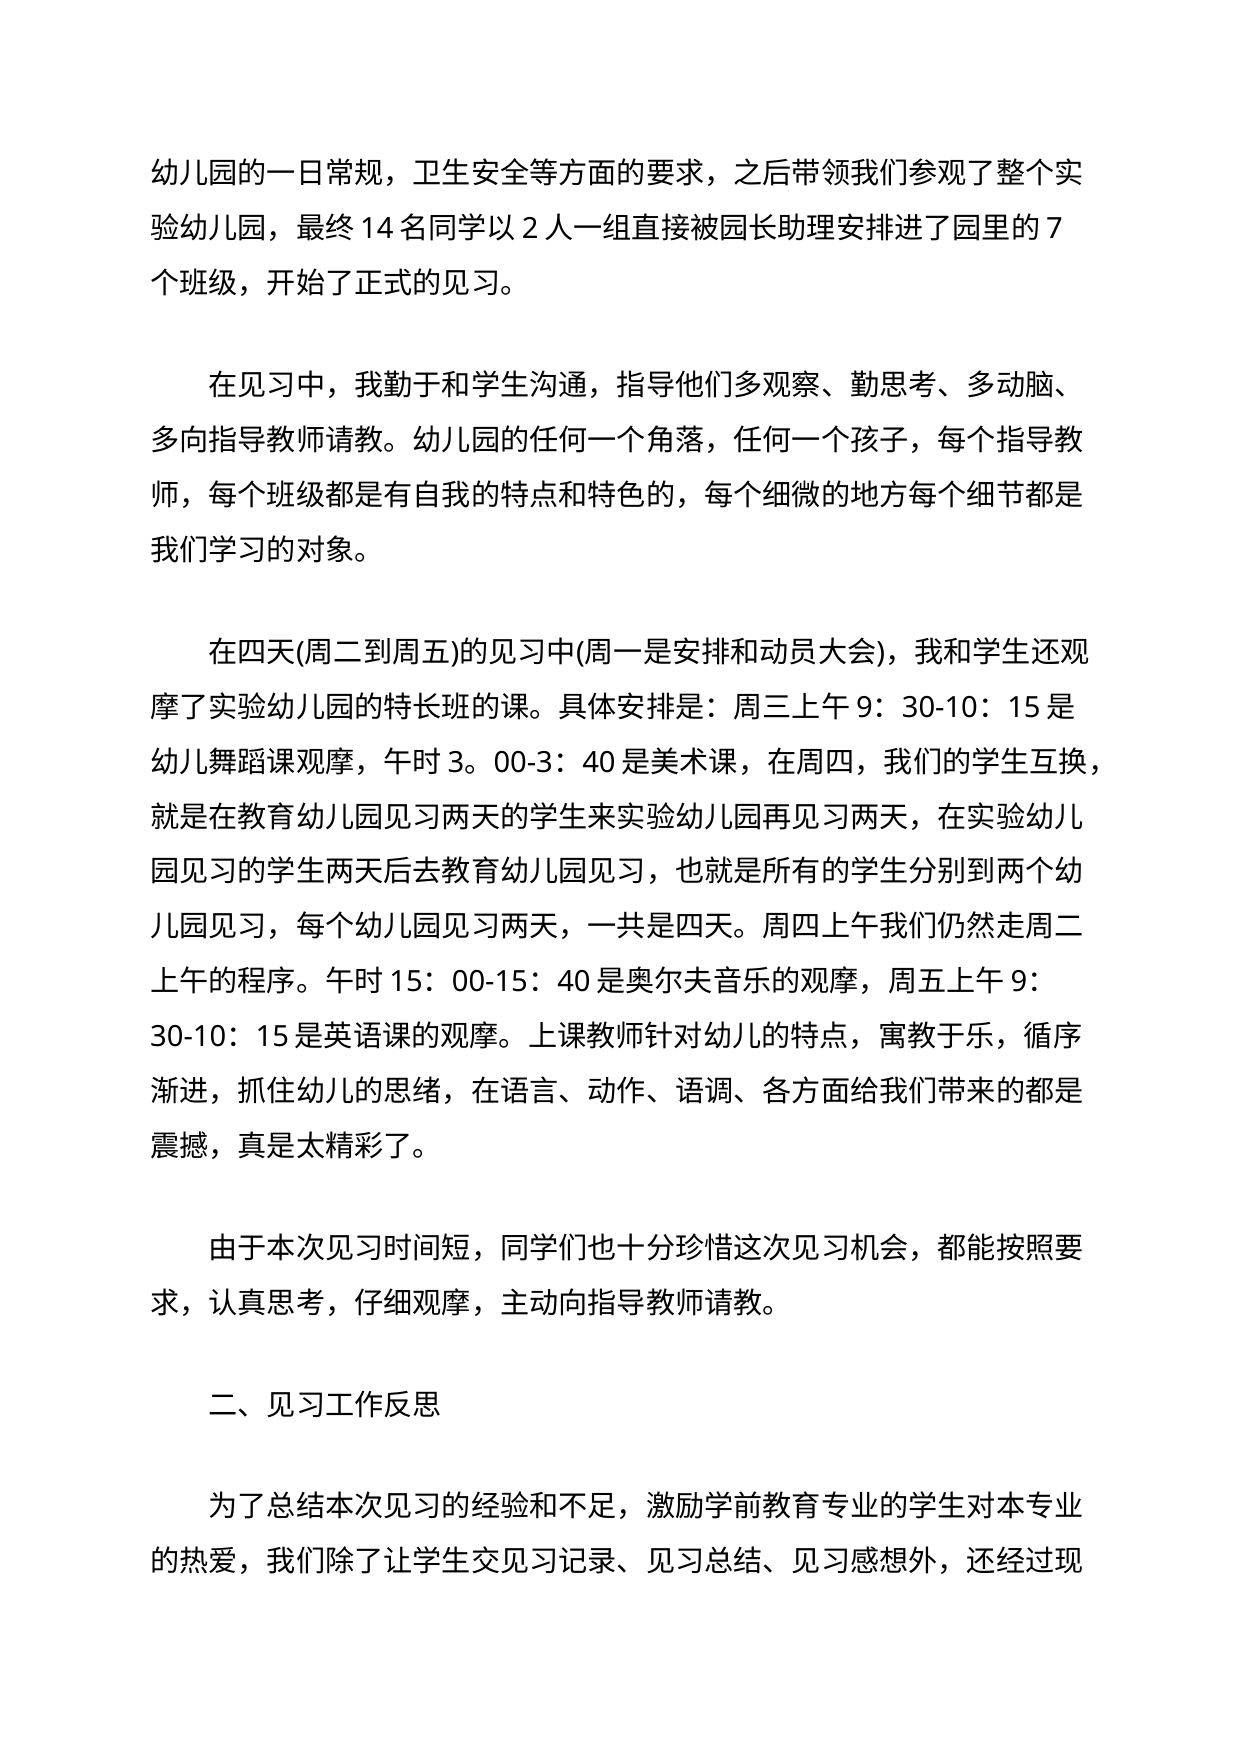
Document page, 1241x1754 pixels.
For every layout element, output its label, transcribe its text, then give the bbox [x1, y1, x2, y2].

text 在见习中，我勤于和学生沟通，指导他们多观察、勤思考、多动脑、多向指导教师请教。幼儿园的任何一个角落，任何一个孩子，每个指导教师，每个班级都是有自我的特点和特色的，每个细微的地方每个细节都是我们学习的对象。 [150, 362, 1090, 569]
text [150, 150, 1090, 302]
text 在四天(周二到周五)的见习中(周一是安排和动员大会)，我和学生还观摩了实验幼儿园的特长班的课。具体安排是：周三上午9：30-10：15是幼儿舞蹈课观摩，午时3。00-3：40是美术课，在周四，我们的学生互换，就是在教育幼儿园见习两天的学生来实验幼儿园再见习两天，在实验幼儿园见习的学生两天后去教育幼儿园见习，也就是所有的学生分别到两个幼儿园见习，每个幼儿园见习两天，一共是四天。周四上午我们仍然走周二上午的程序。午时15：00-15：40是奥尔夫音乐的观摩，周五上午9：30-10：15是英语课的观摩。上课教师针对幼儿的特点，寓教于乐，循序渐进，抓住幼儿的思绪，在语言、动作、语调、各方面给我们带来的都是震撼，真是太精彩了。 [150, 628, 1090, 1165]
text 二、见习工作反思 [150, 1381, 1090, 1423]
text 由于本次见习时间短，同学们也十分珍惜这次见习机会，都能按照要求，认真思考，仔细观摩，主动向指导教师请教。 [150, 1224, 1090, 1322]
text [150, 1483, 1090, 1580]
